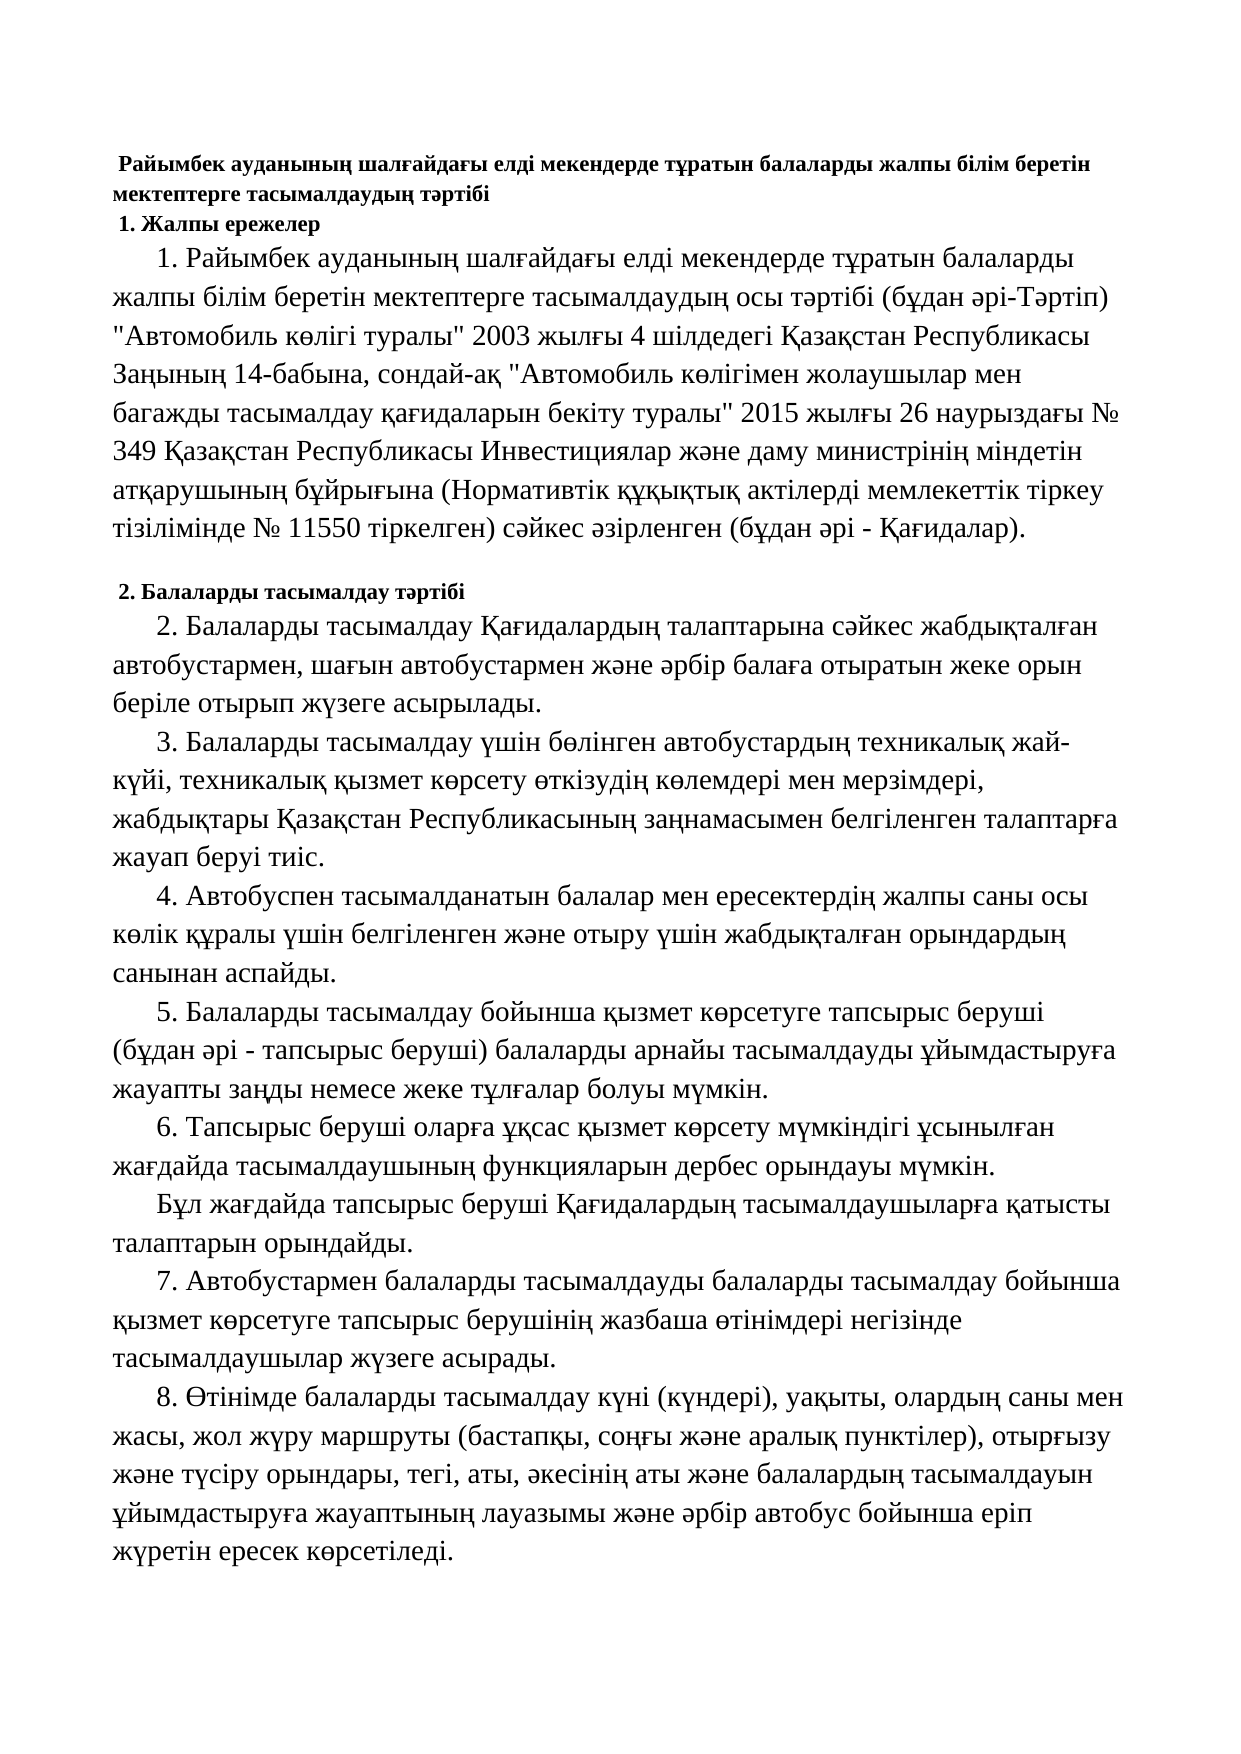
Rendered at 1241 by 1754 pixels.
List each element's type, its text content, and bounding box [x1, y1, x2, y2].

text Райымбек ауданының шалғайдағы елдi мекендерде тұратын балаларды жалпы бiлiм беретiн мектептерге тасымалдаудың тәртiбi [112, 150, 1128, 207]
text 1. Жалпы ережелер [112, 210, 1128, 237]
text 2. Балаларды тасымалдау тәртiбi [112, 578, 1128, 604]
text 1. Райымбек ауданының шалғайдағы елдi мекендерде тұратын балаларды жалпы бiлiм беретiн мектептерге тасымалдаудың осы тәртiбi (бұдан әрі-Тәртіп) "Автомобиль көлiгi туралы" 2003 жылғы 4 шілдедегі Қазақстан Республикасы Заңының 14-бабына, сондай-ақ "Автомобиль көлігімен жолаушылар мен багажды тасымалдау қағидаларын бекіту туралы" 2015 жылғы 26 наурыздағы № 349 Қазақстан Республикасы Инвестициялар және даму министрінің міндетін атқарушының бұйрығына (Нормативтік құқықтық актілерді мемлекеттік тіркеу тізілімінде № 11550 тіркелген) сәйкес әзірленген (бұдан әрі - Қағидалар). [112, 241, 1128, 574]
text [112, 608, 1128, 1567]
